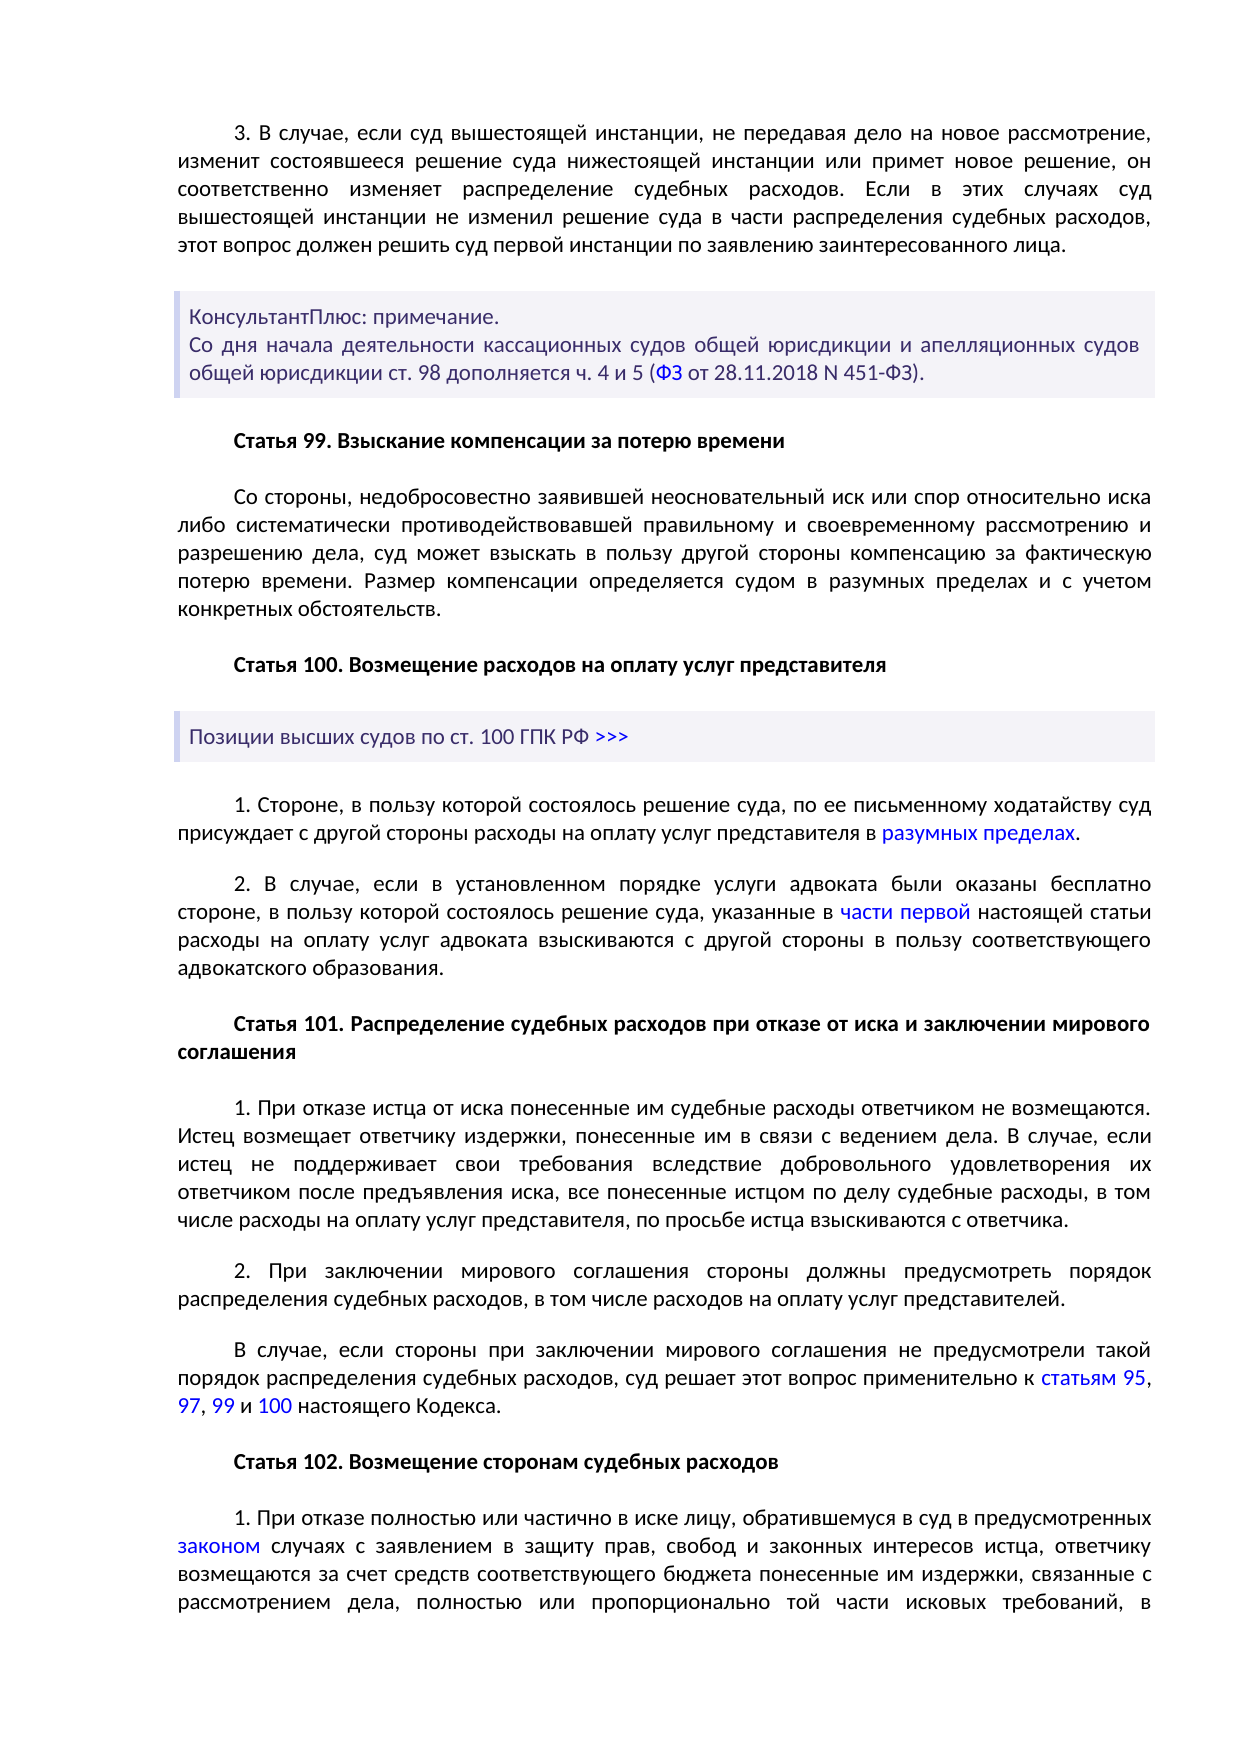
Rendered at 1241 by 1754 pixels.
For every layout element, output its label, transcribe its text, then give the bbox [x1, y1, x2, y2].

title Статья 100. Возмещение расходов на оплату услуг представителя [177, 650, 1152, 678]
text Со стороны, недобросовестно заявившей неосновательный иск или спор относительно иска либо систематически противодействовавшей правильному и своевременному рассмотрению и разрешению дела, суд может взыскать в пользу другой стороны компенсацию за фактическую потерю времени. Размер компенсации определяется судом в разумных пределах и с учетом конкретных обстоятельств. [177, 482, 1152, 622]
text 1. При отказе истца от иска понесенные им судебные расходы ответчиком не возмещаются. Истец возмещает ответчику издержки, понесенные им в связи с ведением дела. В случае, если истец не поддерживает свои требования вследствие добровольного удовлетворения их ответчиком после предъявления иска, все понесенные истцом по делу судебные расходы, в том числе расходы на оплату услуг представителя, по просьбе истца взыскиваются с ответчика. [177, 1093, 1152, 1233]
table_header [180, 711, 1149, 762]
title Статья 102. Возмещение сторонам судебных расходов [177, 1447, 1152, 1475]
title Статья 101. Распределение судебных расходов при отказе от иска и заключении мирового соглашения [177, 1009, 1152, 1065]
title Статья 99. Взыскание компенсации за потерю времени [177, 426, 1152, 454]
text В случае, если стороны при заключении мирового соглашения не предусмотрели такой порядок распределения судебных расходов, суд решает этот вопрос применительно к статьям 95, 97, 99 и 100 настоящего Кодекса. [177, 1335, 1152, 1419]
text 2. В случае, если в установленном порядке услуги адвоката были оказаны бесплатно стороне, в пользу которой состоялось решение суда, указанные в части первой настоящей статьи расходы на оплату услуг адвоката взыскиваются с другой стороны в пользу соответствующего адвокатского образования. [177, 869, 1152, 981]
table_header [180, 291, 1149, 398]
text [177, 1503, 1152, 1616]
text 3. В случае, если суд вышестоящей инстанции, не передавая дело на новое рассмотрение, изменит состоявшееся решение суда нижестоящей инстанции или примет новое решение, он соответственно изменяет распределение судебных расходов. Если в этих случаях суд вышестоящей инстанции не изменил решение суда в части распределения судебных расходов, этот вопрос должен решить суд первой инстанции по заявлению заинтересованного лица. [177, 118, 1152, 258]
text 1. Стороне, в пользу которой состоялось решение суда, по ее письменному ходатайству суд присуждает с другой стороны расходы на оплату услуг представителя в разумных пределах. [177, 790, 1152, 846]
text 2. При заключении мирового соглашения стороны должны предусмотреть порядок распределения судебных расходов, в том числе расходов на оплату услуг представителей. [177, 1256, 1152, 1312]
